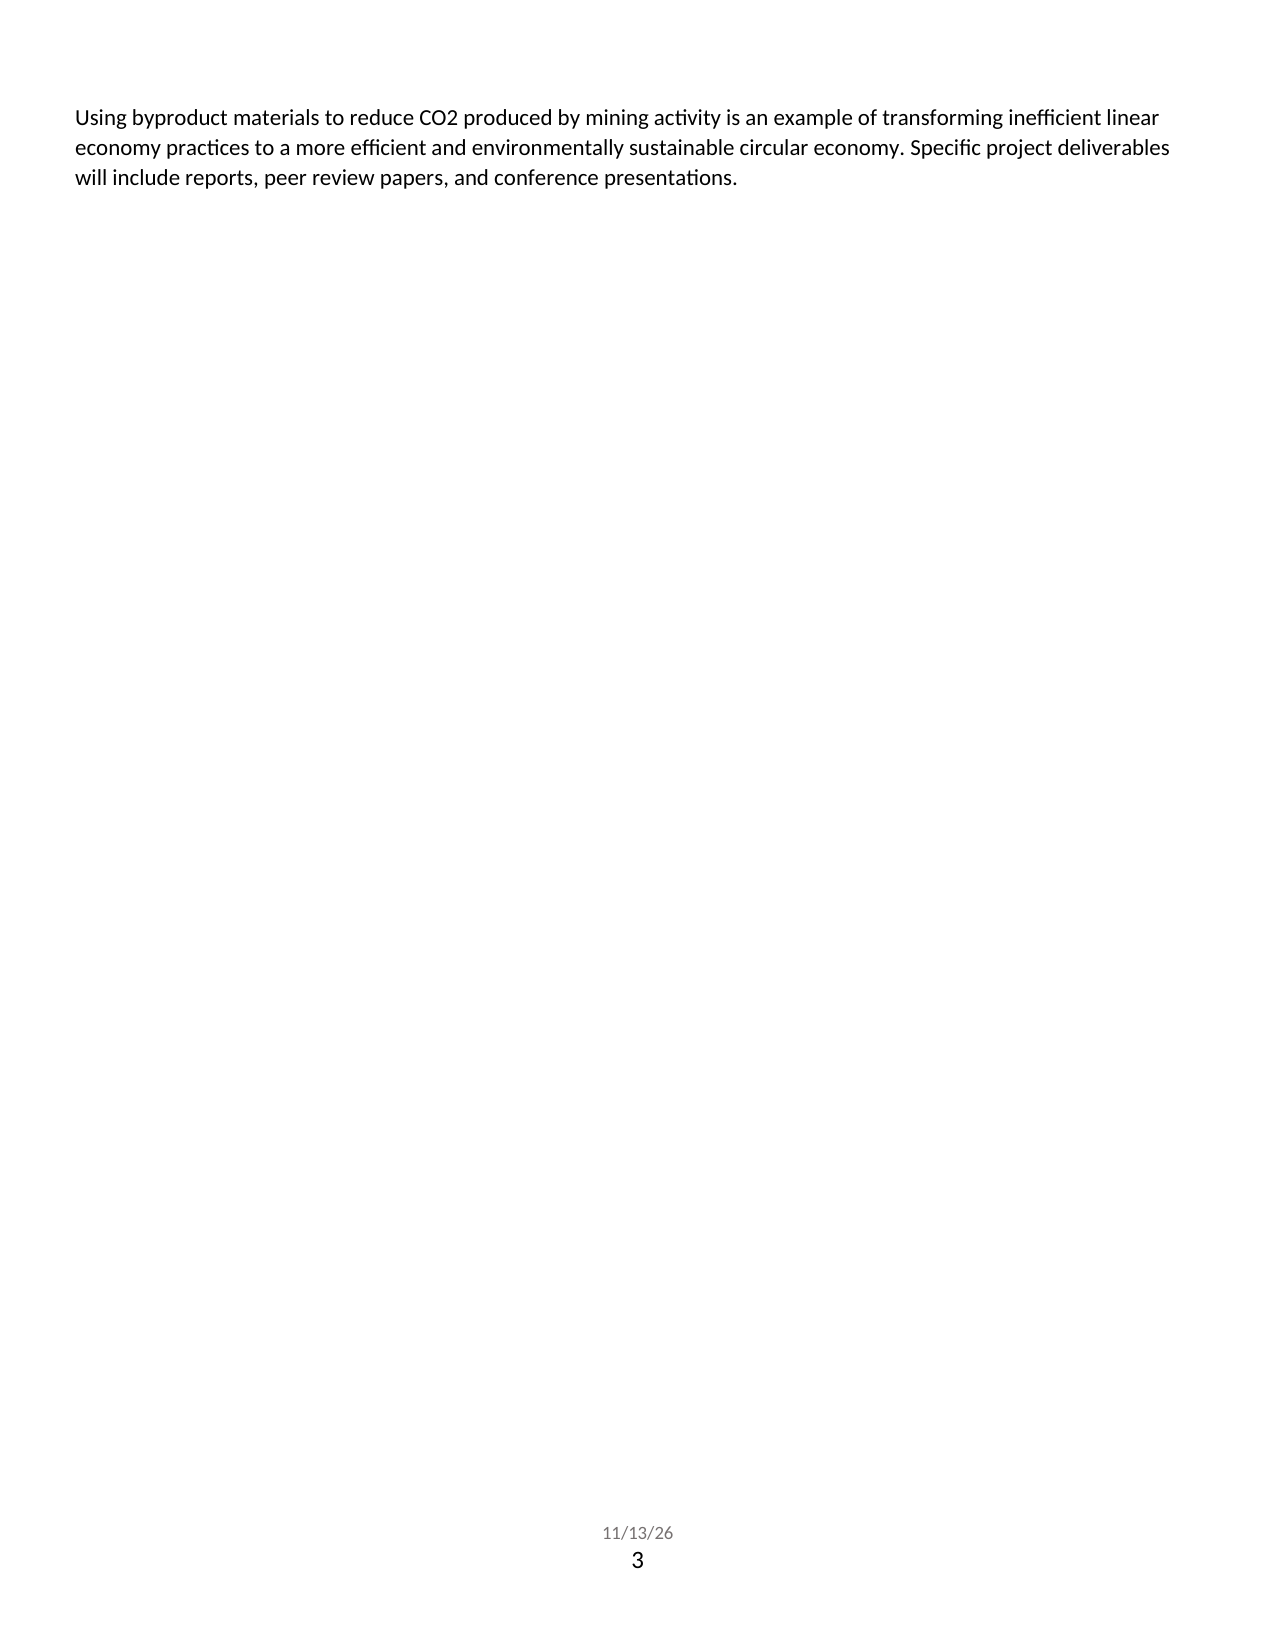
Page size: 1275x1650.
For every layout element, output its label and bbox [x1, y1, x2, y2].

text [75, 103, 1200, 191]
